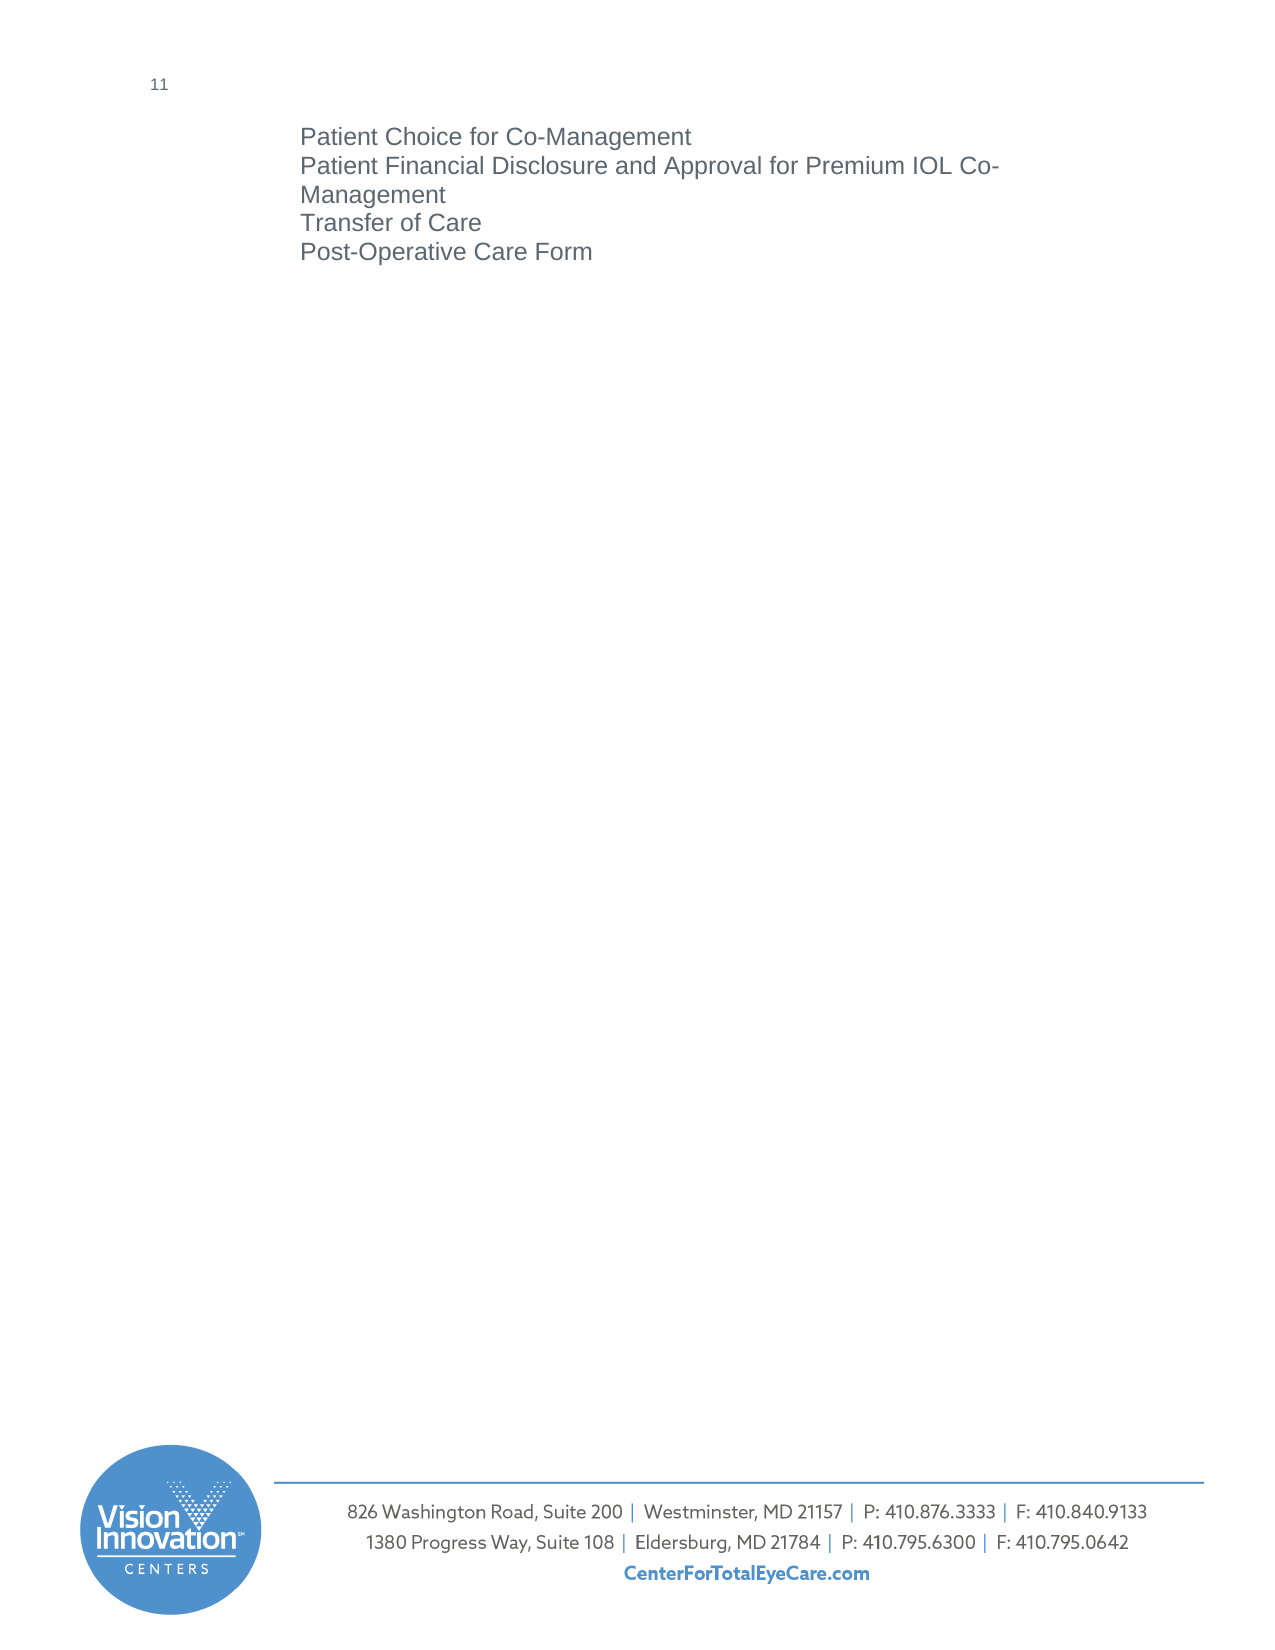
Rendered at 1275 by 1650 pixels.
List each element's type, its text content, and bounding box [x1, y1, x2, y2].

text Post-Operative Care Form [150, 237, 1125, 266]
text Transfer of Care [150, 208, 1125, 237]
picture [0, 0, 1275, 1650]
text Patient Financial Disclosure and Approval for Premium IOL Co-Management [300, 151, 1125, 208]
text Patient Choice for Co-Management [150, 122, 1125, 151]
